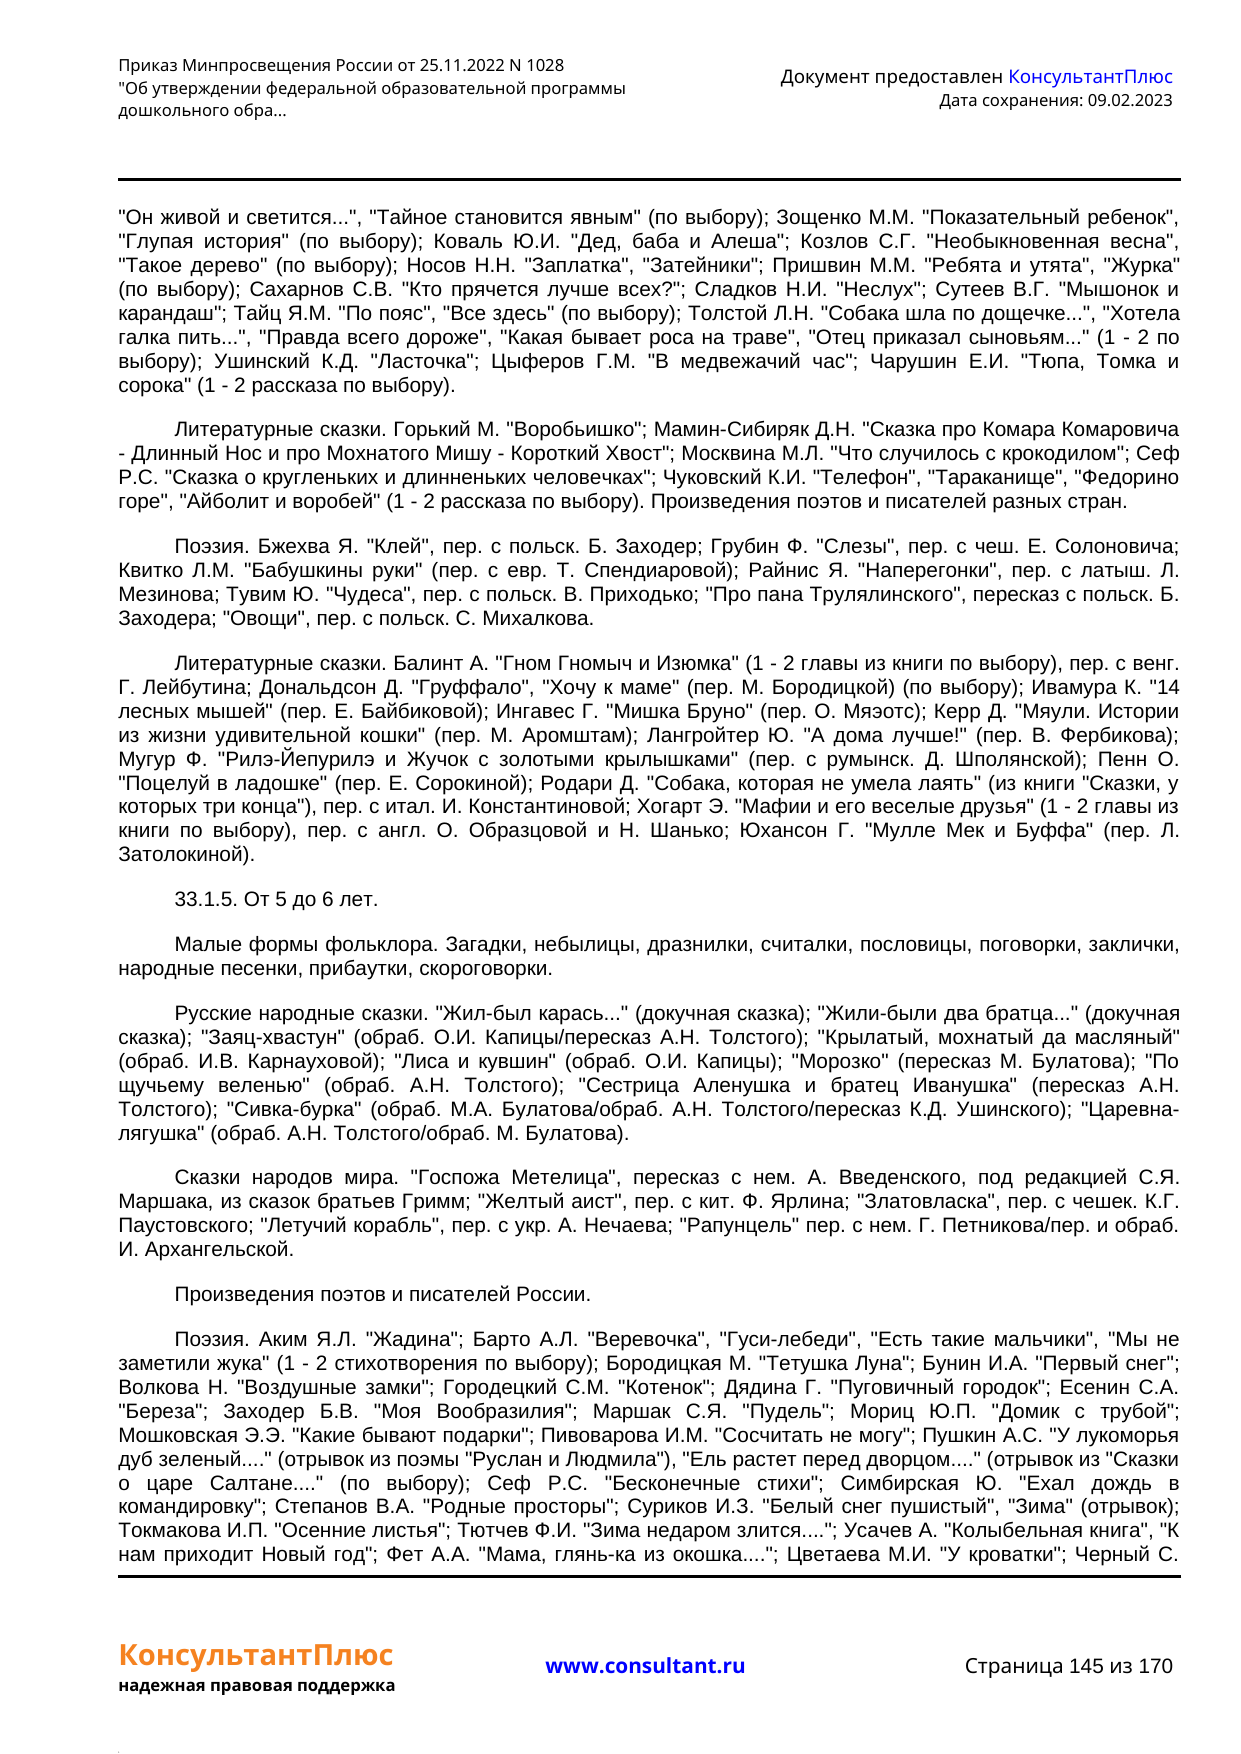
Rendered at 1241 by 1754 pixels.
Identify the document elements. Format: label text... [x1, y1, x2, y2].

text Русские народные сказки. "Жил-был карась..." (докучная сказка); "Жили-были два братца..." (докучная сказка); "Заяц-хвастун" (обраб. О.И. Капицы/пересказ А.Н. Толстого); "Крылатый, мохнатый да масляный" (обраб. И.В. Карнауховой); "Лиса и кувшин" (обраб. О.И. Капицы); "Морозко" (пересказ М. Булатова); "По щучьему веленью" (обраб. А.Н. Толстого); "Сестрица Аленушка и братец Иванушка" (пересказ А.Н. Толстого); "Сивка-бурка" (обраб. М.А. Булатова/обраб. А.Н. Толстого/пересказ К.Д. Ушинского); "Царевна-лягушка" (обраб. А.Н. Толстого/обраб. М. Булатова). [118, 1001, 1181, 1144]
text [118, 205, 1181, 396]
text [118, 1327, 1181, 1566]
text Малые формы фольклора. Загадки, небылицы, дразнилки, считалки, пословицы, поговорки, заклички, народные песенки, прибаутки, скороговорки. [118, 932, 1181, 980]
text Поэзия. Бжехва Я. "Клей", пер. с польск. Б. Заходер; Грубин Ф. "Слезы", пер. с чеш. Е. Солоновича; Квитко Л.М. "Бабушкины руки" (пер. с евр. Т. Спендиаровой); Райнис Я. "Наперегонки", пер. с латыш. Л. Мезинова; Тувим Ю. "Чудеса", пер. с польск. В. Приходько; "Про пана Трулялинского", пересказ с польск. Б. Заходера; "Овощи", пер. с польск. С. Михалкова. [118, 534, 1181, 630]
text Произведения поэтов и писателей России. [118, 1282, 1181, 1306]
text Сказки народов мира. "Госпожа Метелица", пересказ с нем. А. Введенского, под редакцией С.Я. Маршака, из сказок братьев Гримм; "Желтый аист", пер. с кит. Ф. Ярлина; "Златовласка", пер. с чешек. К.Г. Паустовского; "Летучий корабль", пер. с укр. А. Нечаева; "Рапунцель" пер. с нем. Г. Петникова/пер. и обраб. И. Архангельской. [118, 1165, 1181, 1261]
text 33.1.5. От 5 до 6 лет. [118, 887, 1181, 911]
text Литературные сказки. Балинт А. "Гном Гномыч и Изюмка" (1 - 2 главы из книги по выбору), пер. с венг. Г. Лейбутина; Дональдсон Д. "Груффало", "Хочу к маме" (пер. М. Бородицкой) (по выбору); Ивамура К. "14 лесных мышей" (пер. Е. Байбиковой); Ингавес Г. "Мишка Бруно" (пер. О. Мяэотс); Керр Д. "Мяули. Истории из жизни удивительной кошки" (пер. М. Аромштам); Лангройтер Ю. "А дома лучше!" (пер. В. Фербикова); Мугур Ф. "Рилэ-Йепурилэ и Жучок с золотыми крылышками" (пер. с румынск. Д. Шполянской); Пенн О. "Поцелуй в ладошке" (пер. Е. Сорокиной); Родари Д. "Собака, которая не умела лаять" (из книги "Сказки, у которых три конца"), пер. с итал. И. Константиновой; Хогарт Э. "Мафии и его веселые друзья" (1 - 2 главы из книги по выбору), пер. с англ. О. Образцовой и Н. Шанько; Юхансон Г. "Мулле Мек и Буффа" (пер. Л. Затолокиной). [118, 651, 1181, 866]
text Литературные сказки. Горький М. "Воробьишко"; Мамин-Сибиряк Д.Н. "Сказка про Комара Комаровича - Длинный Нос и про Мохнатого Мишу - Короткий Хвост"; Москвина М.Л. "Что случилось с крокодилом"; Сеф Р.С. "Сказка о кругленьких и длинненьких человечках"; Чуковский К.И. "Телефон", "Тараканище", "Федорино горе", "Айболит и воробей" (1 - 2 рассказа по выбору). Произведения поэтов и писателей разных стран. [118, 417, 1181, 513]
